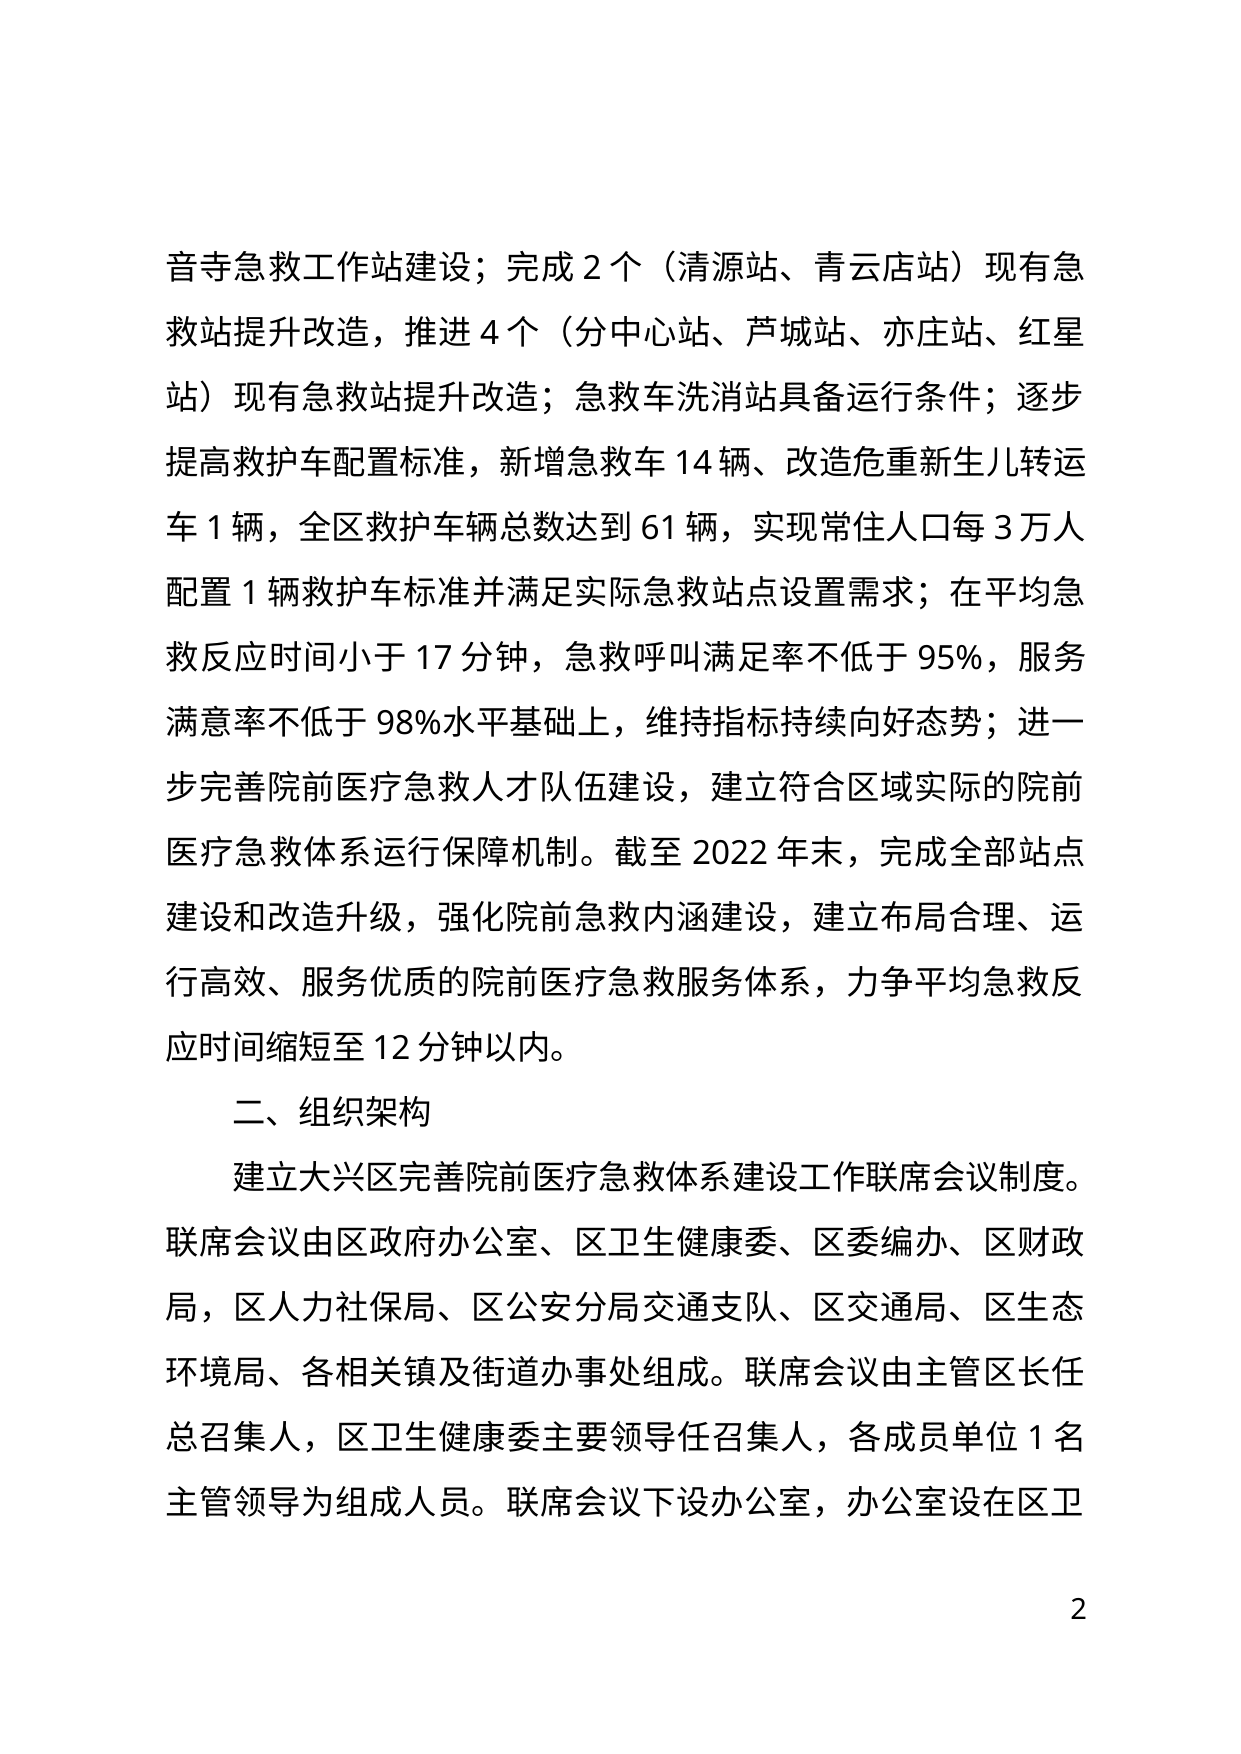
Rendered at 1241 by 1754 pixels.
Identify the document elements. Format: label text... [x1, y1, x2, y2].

text 二、组织架构 [165, 1078, 1087, 1143]
text 建立大兴区完善院前医疗急救体系建设工作联席会议制度。 [165, 1143, 1087, 1208]
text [165, 233, 1087, 1078]
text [165, 1208, 1087, 1533]
